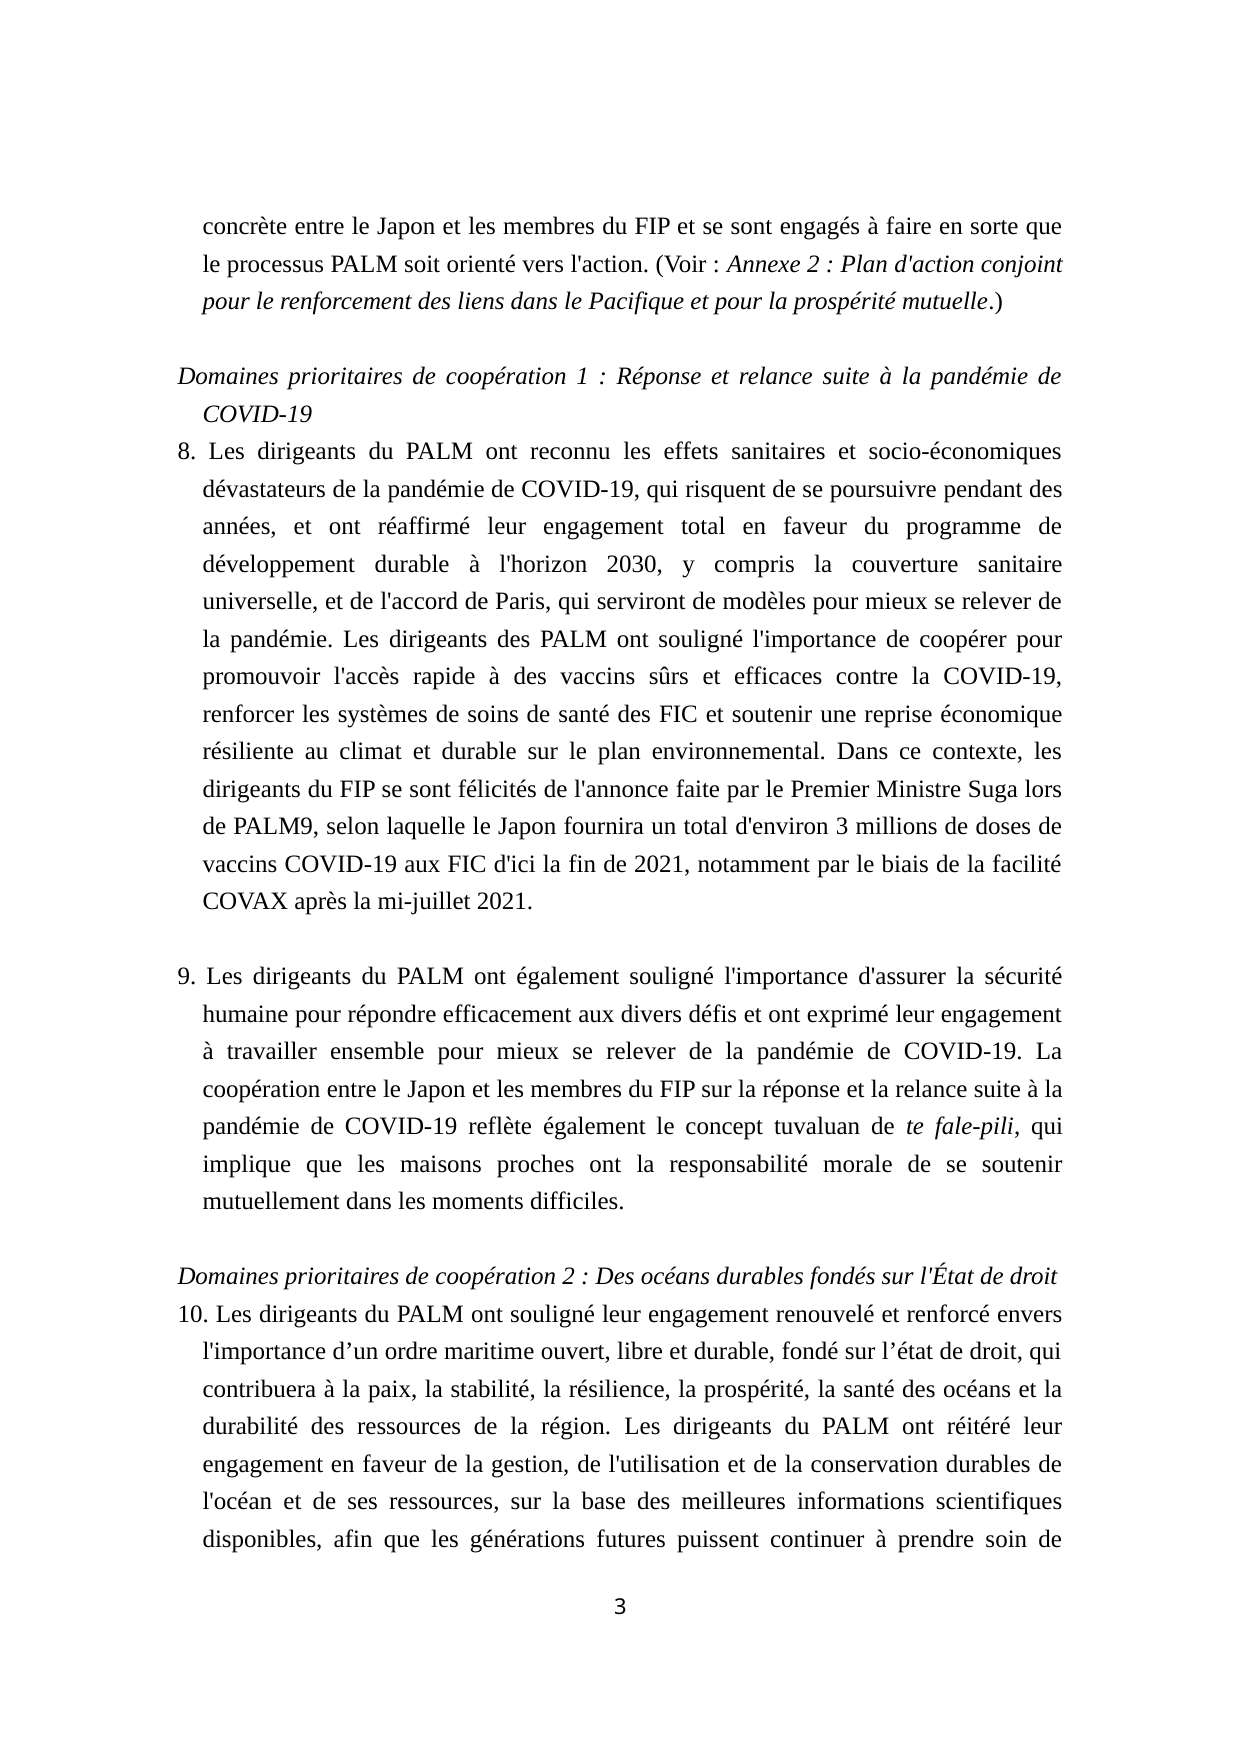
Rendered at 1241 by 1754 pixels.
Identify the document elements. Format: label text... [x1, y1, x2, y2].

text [177, 1294, 1063, 1557]
text 8. Les dirigeants du PALM ont reconnu les effets sanitaires et socio-économiques dévastateurs de la pandémie de COVID-19, qui risquent de se poursuivre pendant des années, et ont réaffirmé leur engagement total en faveur du programme de développement durable à l'horizon 2030, y compris la couverture sanitaire universelle, et de l'accord de Paris, qui serviront de modèles pour mieux se relever de la pandémie. Les dirigeants des PALM ont souligné l'importance de coopérer pour promouvoir l'accès rapide à des vaccins sûrs et efficaces contre la COVID-19, renforcer les systèmes de soins de santé des FIC et soutenir une reprise économique résiliente au climat et durable sur le plan environnemental. Dans ce contexte, les dirigeants du FIP se sont félicités de l'annonce faite par le Premier Ministre Suga lors de PALM9, selon laquelle le Japon fournira un total d'environ 3 millions de doses de vaccins COVID-19 aux FIC d'ici la fin de 2021, notamment par le biais de la facilité COVAX après la mi-juillet 2021. [177, 432, 1063, 919]
text Domaines prioritaires de coopération 2 : Des océans durables fondés sur l'État de droit [177, 1257, 1063, 1294]
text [177, 207, 1063, 319]
text Domaines prioritaires de coopération 1 : Réponse et relance suite à la pandémie de COVID-19 [177, 357, 1063, 432]
text 9. Les dirigeants du PALM ont également souligné l'importance d'assurer la sécurité humaine pour répondre efficacement aux divers défis et ont exprimé leur engagement à travailler ensemble pour mieux se relever de la pandémie de COVID-19. La coopération entre le Japon et les membres du FIP sur la réponse et la relance suite à la pandémie de COVID-19 reflète également le concept tuvaluan de te fale-pili, qui implique que les maisons proches ont la responsabilité morale de se soutenir mutuellement dans les moments difficiles. [177, 957, 1063, 1219]
